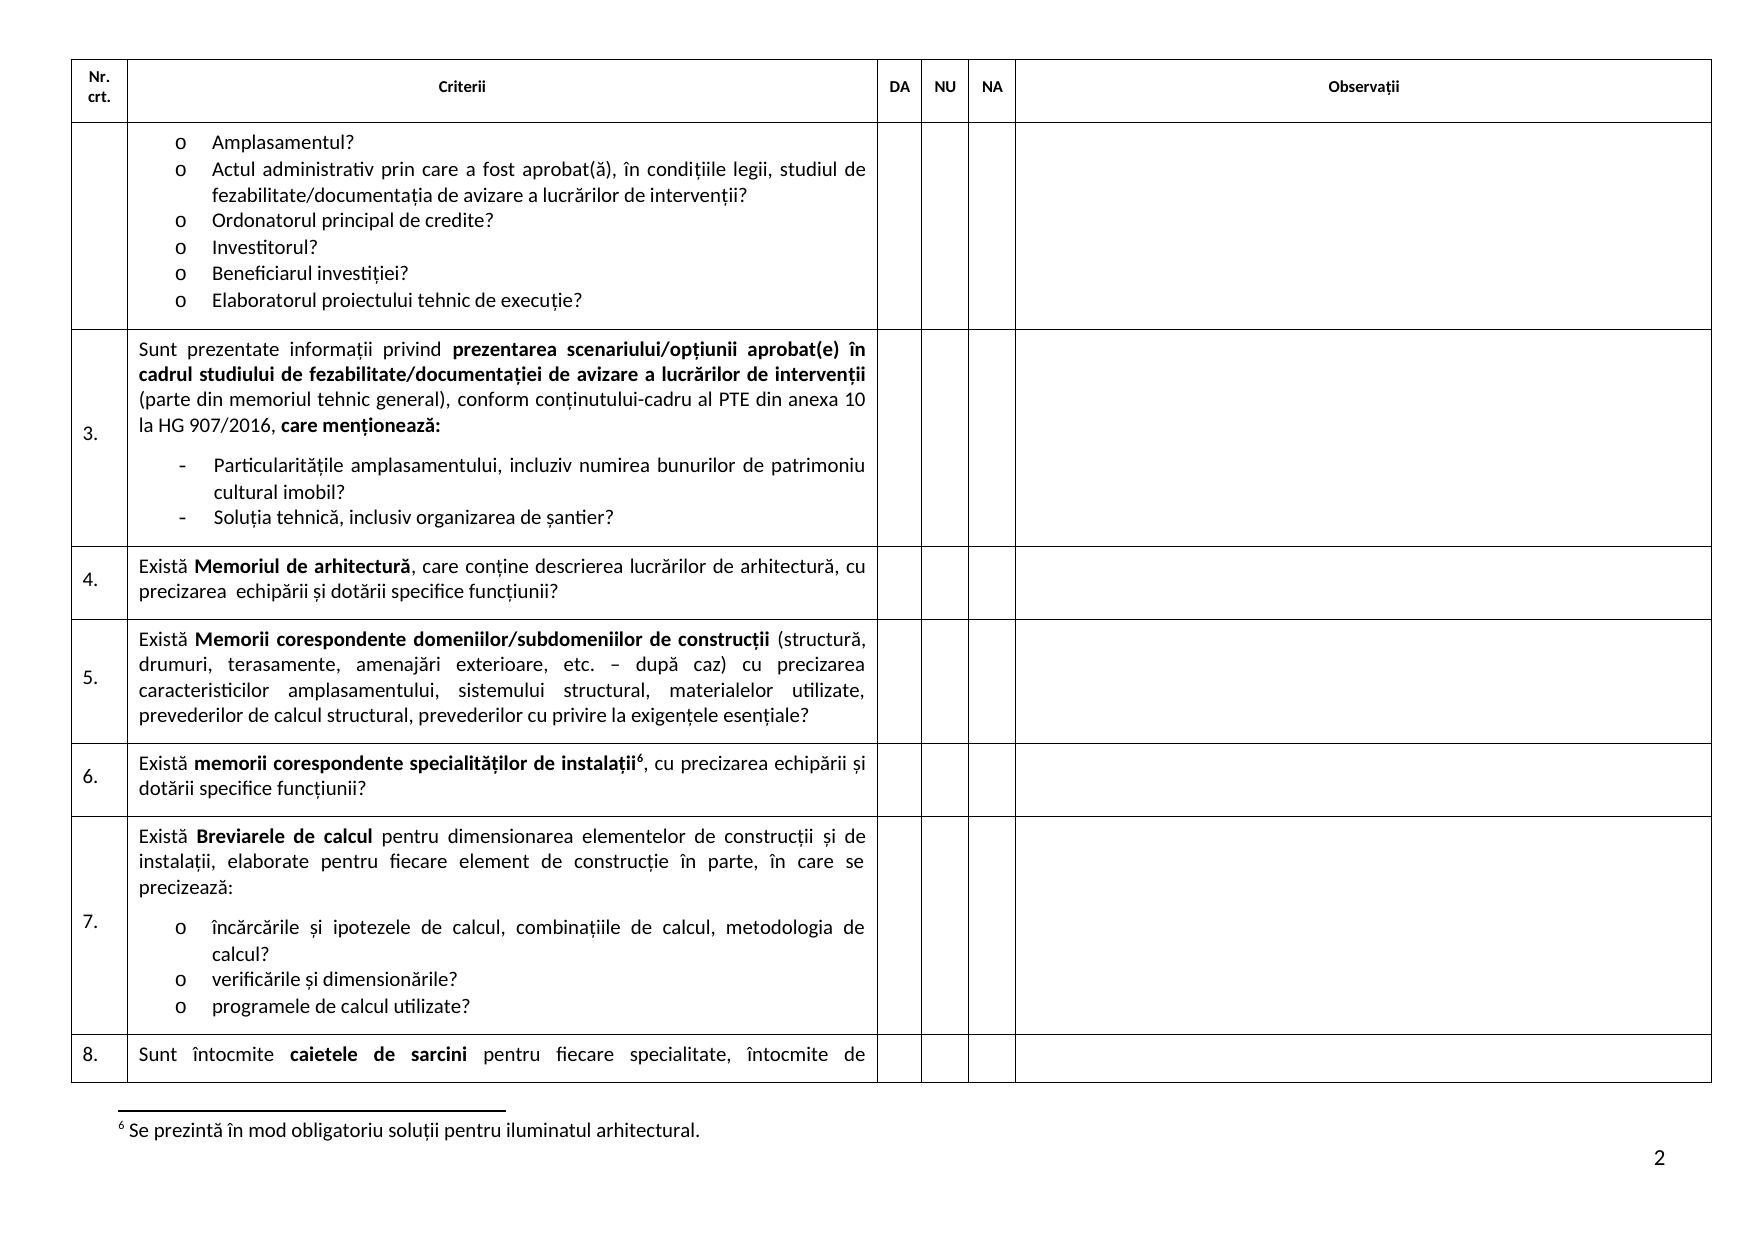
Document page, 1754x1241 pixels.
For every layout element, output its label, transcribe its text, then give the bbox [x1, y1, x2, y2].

table_cell [72, 620, 127, 743]
table_cell [72, 123, 127, 328]
table_cell [969, 620, 1015, 743]
table_cell Există Memorii corespondente domeniilor/subdomeniilor de construcții (structură, drumuri, terasamente, amenajări exterioare, etc. – după caz) cu precizarea caracteristicilor amplasamentului, sistemului structural, materialelor utilizate, prevederilor de calcul structural, prevederilor cu privire la exigențele esențiale? [128, 620, 877, 743]
table_cell [1016, 620, 1711, 743]
table_cell [878, 123, 921, 328]
table_cell [878, 817, 921, 1034]
table_cell [969, 1035, 1015, 1082]
table_cell [72, 817, 127, 1034]
table_cell [1016, 123, 1711, 328]
table_cell [922, 744, 968, 816]
table_cell [1016, 817, 1711, 1034]
table_header Nr. crt. [72, 60, 127, 122]
table_cell [878, 744, 921, 816]
table_cell [72, 547, 127, 619]
table_cell Există memorii corespondente specialităților de instalații, cu precizarea echipării și dotării specifice funcțiunii? [128, 744, 877, 816]
table_cell [922, 1035, 968, 1082]
table_cell Există Memoriul de arhitectură, care conține descrierea lucrărilor de arhitectură, cu precizarea echipării și dotării specifice funcțiunii? [128, 547, 877, 619]
table_cell [72, 330, 127, 546]
table_cell [878, 620, 921, 743]
table_header Criterii [128, 60, 877, 122]
table_header DA [878, 60, 921, 122]
table_cell [1016, 547, 1711, 619]
table_cell [922, 817, 968, 1034]
table_cell [878, 1035, 921, 1082]
table_cell [878, 330, 921, 546]
table_header NA [969, 60, 1015, 122]
table_cell [878, 547, 921, 619]
table_header Observații [1016, 60, 1711, 122]
table_cell [969, 817, 1015, 1034]
table_cell [922, 620, 968, 743]
table_cell [922, 123, 968, 328]
table_cell [969, 744, 1015, 816]
table_header NU [922, 60, 968, 122]
table_cell [969, 547, 1015, 619]
table_cell [1016, 330, 1711, 546]
table_cell Există Breviarele de calcul pentru dimensionarea elementelor de construcții şi de instalații, elaborate pentru fiecare element de construcție în parte, în care se precizează: încărcările și ipotezele de calcul, combinațiile de calcul, metodologia de calcul? verificările și dimensionările? programele de calcul utilizate? [128, 817, 877, 1034]
table_cell [969, 123, 1015, 328]
table_cell Sunt prezentate informații privind prezentarea scenariului/opţiunii aprobat(e) în cadrul studiului de fezabilitate/documentaţiei de avizare a lucrărilor de intervenţii (parte din memoriul tehnic general), conform conținutului-cadru al PTE din anexa 10 la HG 907/2016, care menționează: Particularitățile amplasamentului, incluziv numirea bunurilor de patrimoniu cultural imobil? Soluția tehnică, inclusiv organizarea de șantier? [128, 330, 877, 546]
table_cell [1016, 1035, 1711, 1082]
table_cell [128, 123, 877, 328]
table_cell [922, 547, 968, 619]
table_cell [922, 330, 968, 546]
table_cell [72, 744, 127, 816]
table_cell [969, 330, 1015, 546]
table_cell [1016, 744, 1711, 816]
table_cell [128, 1035, 877, 1082]
table_cell [72, 1035, 127, 1082]
